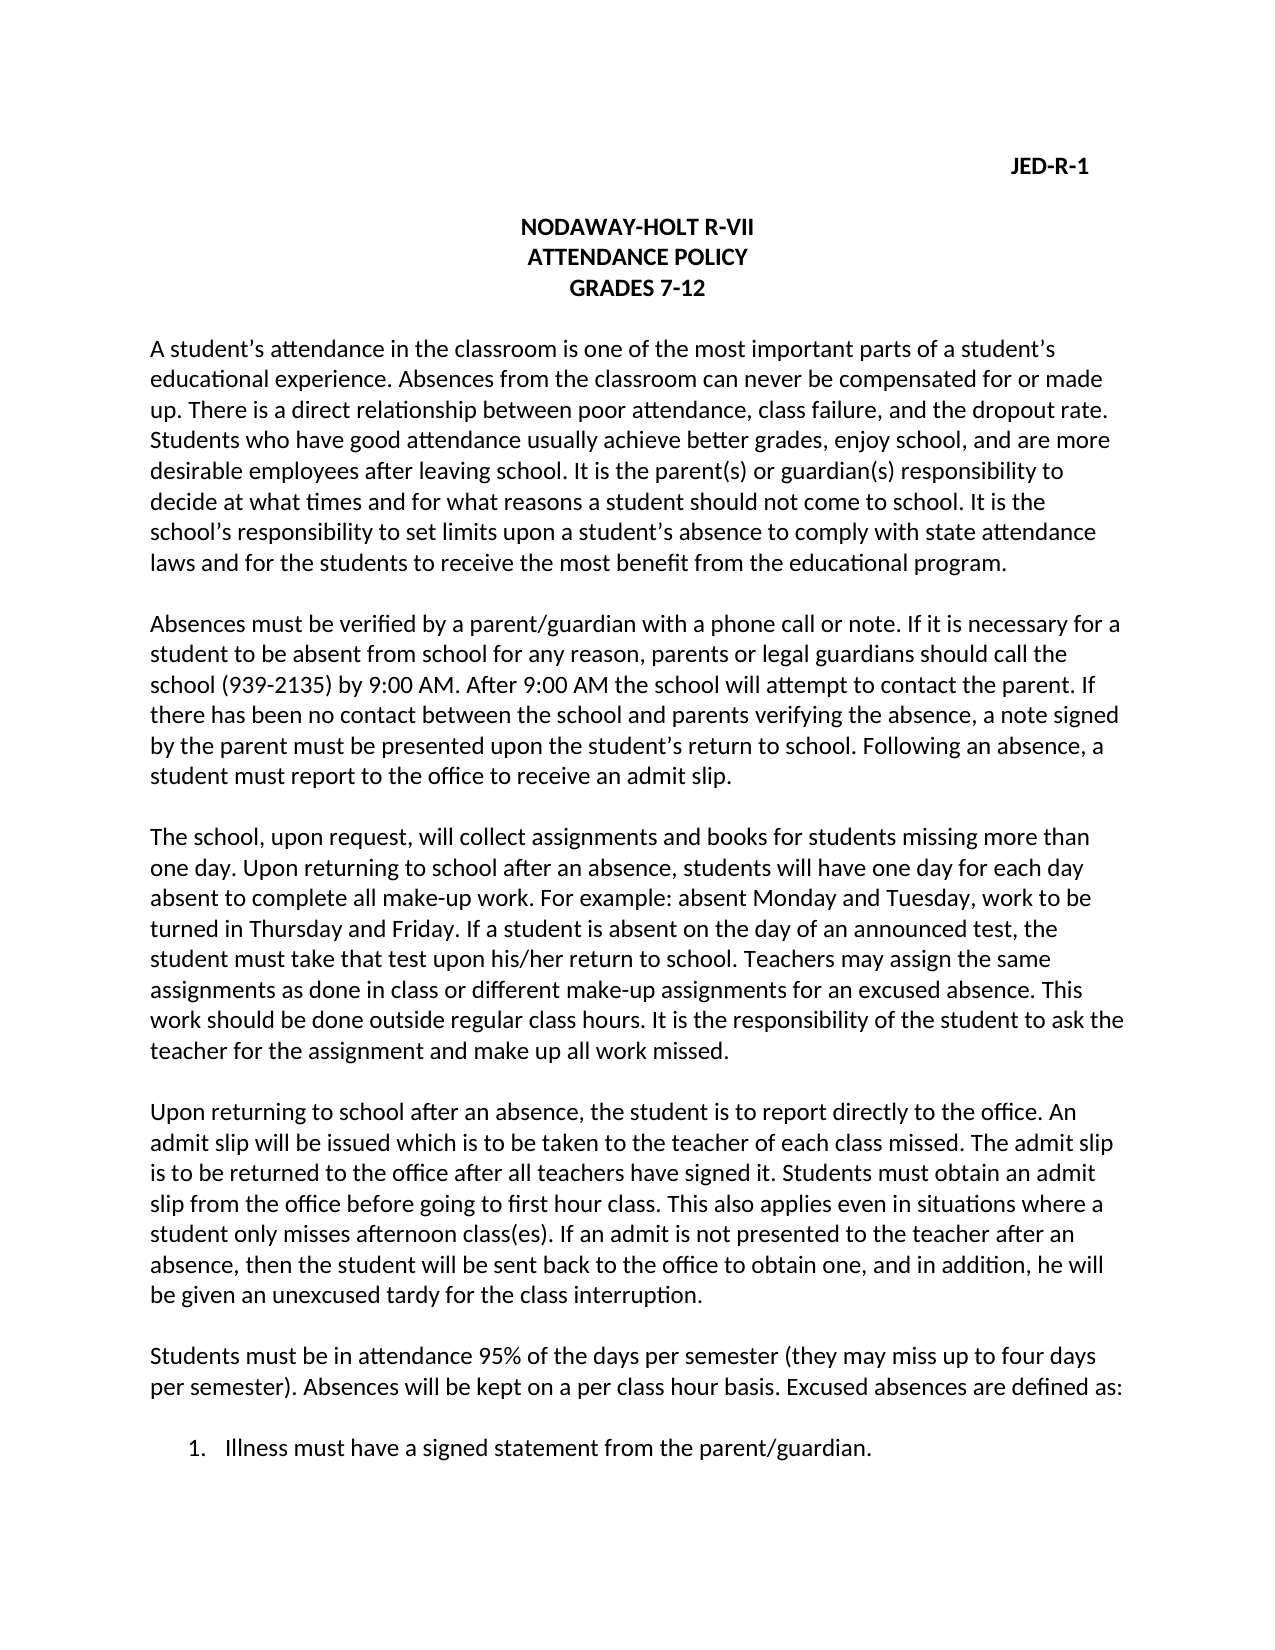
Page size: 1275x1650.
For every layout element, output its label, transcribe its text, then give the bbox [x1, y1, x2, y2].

text Upon returning to school after an absence, the student is to report directly to the office. An admit slip will be issued which is to be taken to the teacher of each class missed. The admit slip is to be returned to the office after all teachers have signed it. Students must obtain an admit slip from the office before going to first hour class. This also applies even in situations where a student only misses afternoon class(es). If an admit is not presented to the teacher after an absence, then the student will be sent back to the office to obtain one, and in addition, he will be given an unexcused tardy for the class interruption. [150, 1096, 1125, 1310]
text ATTENDANCE POLICY [150, 242, 1125, 272]
list Illness must have a signed statement from the parent/guardian. [187, 1432, 1125, 1462]
text Students must be in attendance 95% of the days per semester (they may miss up to four days per semester). Absences will be kept on a per class hour basis. Excused absences are defined as: [150, 1340, 1125, 1401]
text JED-R-1 [150, 150, 1125, 181]
text Absences must be verified by a parent/guardian with a phone call or note. If it is necessary for a student to be absent from school for any reason, parents or legal guardians should call the school (939-2135) by 9:00 AM. After 9:00 AM the school will attempt to contact the parent. If there has been no contact between the school and parents verifying the absence, a note signed by the parent must be presented upon the student’s return to school. Following an absence, a student must report to the office to receive an admit slip. [150, 608, 1125, 791]
text The school, upon request, will collect assignments and books for students missing more than one day. Upon returning to school after an absence, students will have one day for each day absent to complete all make-up work. For example: absent Monday and Tuesday, work to be turned in Thursday and Friday. If a student is absent on the day of an announced test, the student must take that test upon his/her return to school. Teachers may assign the same assignments as done in class or different make-up assignments for an excused absence. This work should be done outside regular class hours. It is the responsibility of the student to ask the teacher for the assignment and make up all work missed. [150, 821, 1125, 1066]
text A student’s attendance in the classroom is one of the most important parts of a student’s educational experience. Absences from the classroom can never be compensated for or made up. There is a direct relationship between poor attendance, class failure, and the dropout rate. Students who have good attendance usually achieve better grades, enjoy school, and are more desirable employees after leaving school. It is the parent(s) or guardian(s) responsibility to decide at what times and for what reasons a student should not come to school. It is the school’s responsibility to set limits upon a student’s absence to comply with state attendance laws and for the students to receive the most benefit from the educational program. [150, 333, 1125, 577]
text NODAWAY-HOLT R-VII [150, 211, 1125, 242]
text GRADES 7-12 [150, 272, 1125, 303]
